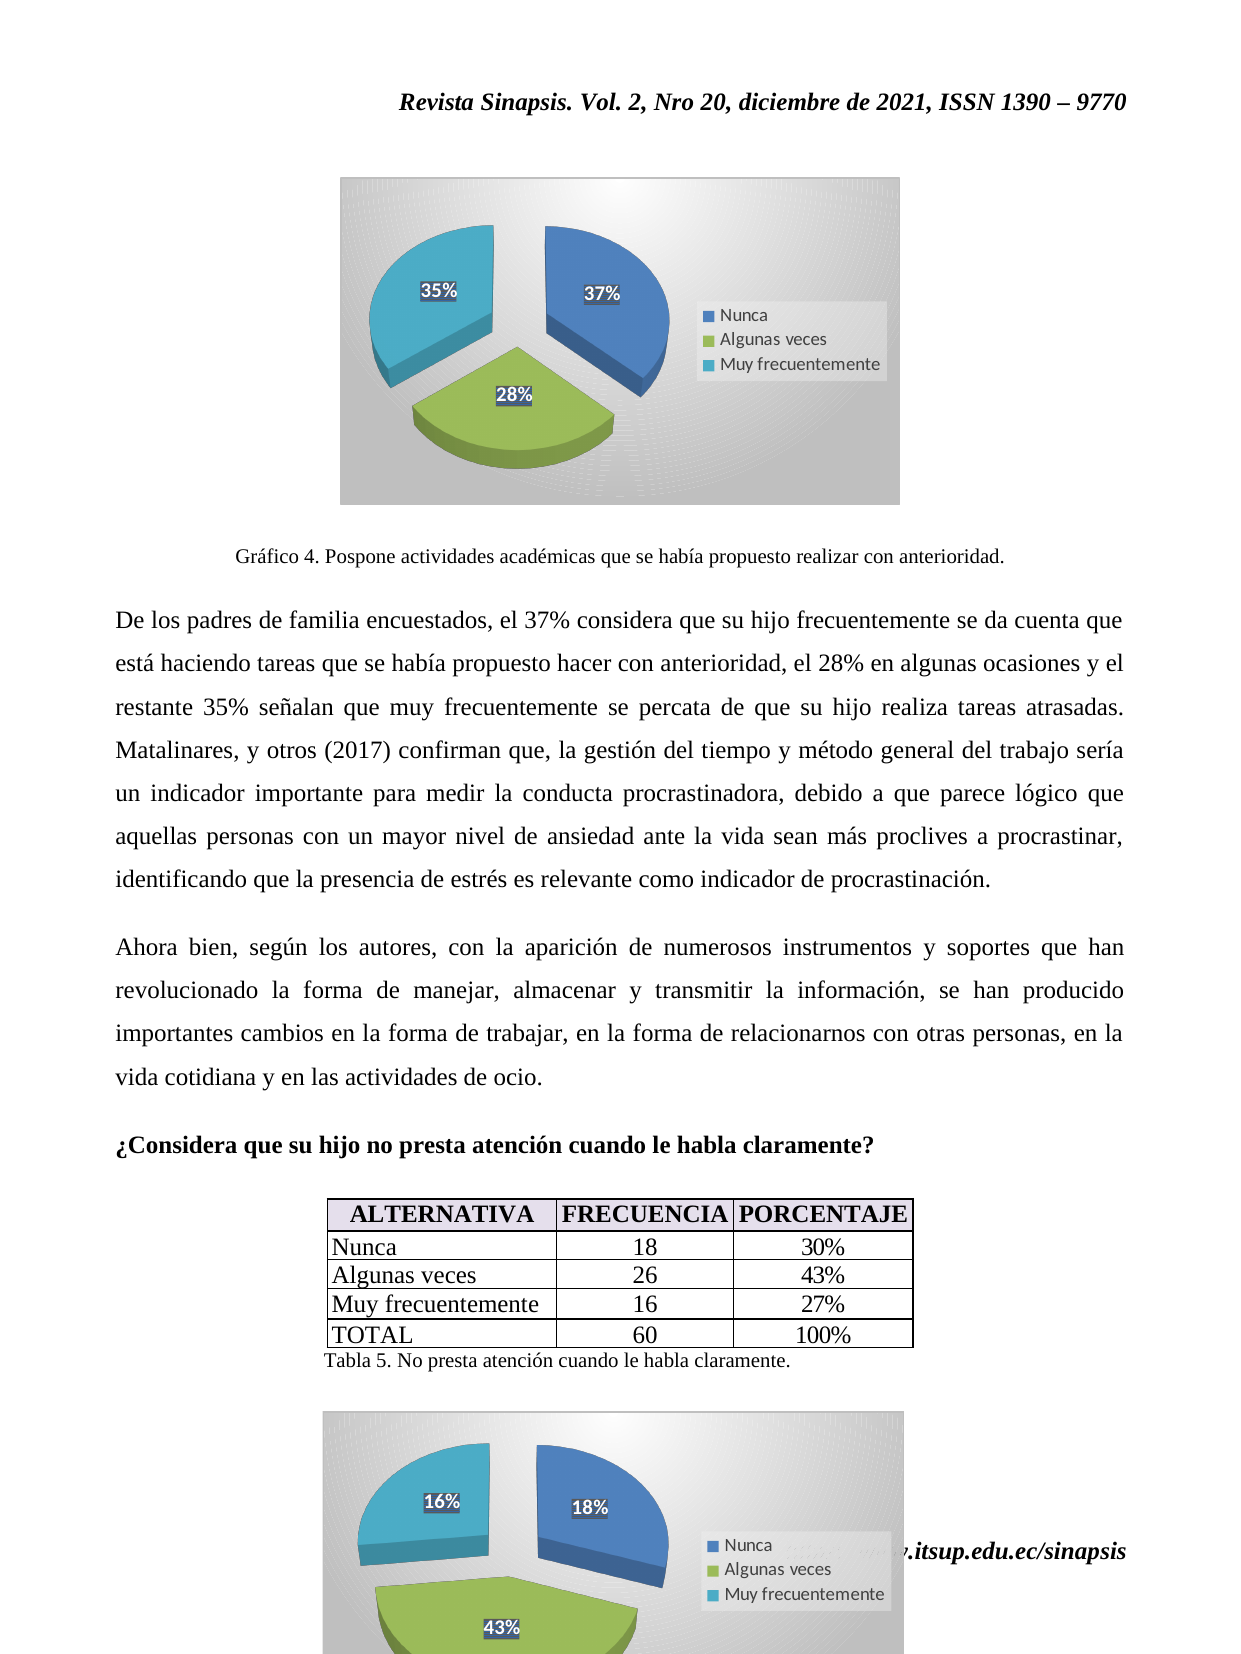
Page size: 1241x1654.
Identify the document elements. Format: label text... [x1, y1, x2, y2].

text Tabla 5. No presta atención cuando le habla claramente. [115, 1348, 1125, 1372]
text Ahora bien, según los autores, con la aparición de numerosos instrumentos y soportes que han revolucionado la forma de manejar, almacenar y transmitir la información, se han producido importantes cambios en la forma de trabajar, en la forma de relacionarnos con otras personas, en la vida cotidiana y en las actividades de ocio. [115, 932, 1125, 1090]
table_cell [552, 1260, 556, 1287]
text Gráfico 4. Pospone actividades académicas que se había propuesto realizar con anterioridad. [115, 544, 1125, 568]
table_header ALTERNATIVA [328, 1200, 556, 1230]
text De los padres de familia encuestados, el 37% considera que su hijo frecuentemente se da cuenta que está haciendo tareas que se había propuesto hacer con anterioridad, el 28% en algunas ocasiones y el restante 35% señalan que muy frecuentemente se percata de que su hijo realiza tareas atrasadas. Matalinares, y otros (2017) confirman que, la gestión del tiempo y método general del trabajo sería un indicador importante para medir la conducta procrastinadora, debido a que parece lógico que aquellas personas con un mayor nivel de ansiedad ante la vida sean más proclives a procrastinar, identificando que la presencia de estrés es relevante como indicador de procrastinación. [115, 605, 1125, 893]
table_header FRECUENCIA [557, 1200, 733, 1230]
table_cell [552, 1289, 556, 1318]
text ¿Considera que su hijo no presta atención cuando le habla claramente? [115, 1130, 1125, 1158]
table_header PORCENTAJE [734, 1200, 912, 1230]
